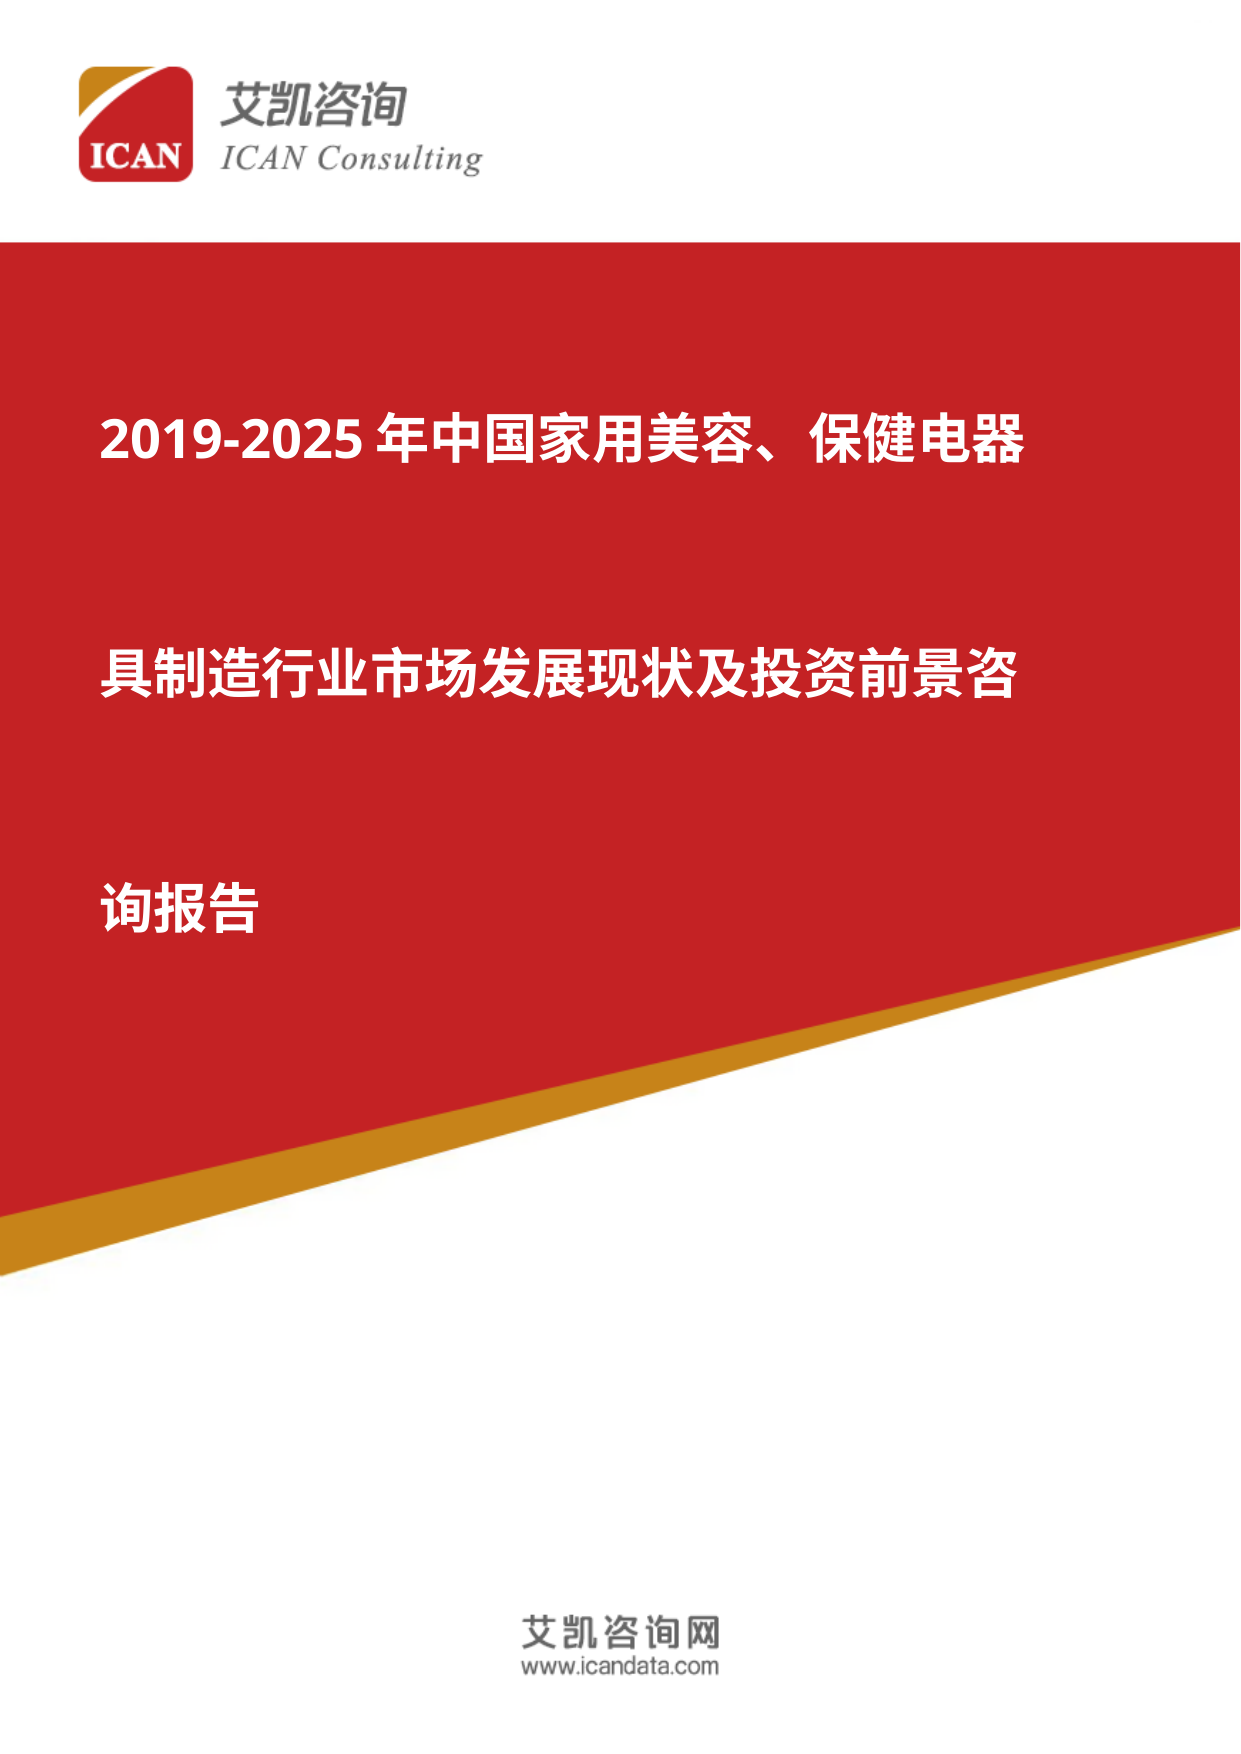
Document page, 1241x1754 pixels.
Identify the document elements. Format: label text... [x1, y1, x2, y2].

subtitle 2019-2025年中国家用美容、保健电器具制造行业市场发展现状及投资前景咨询报告 [99, 386, 1053, 953]
picture [0, 5, 1241, 1754]
